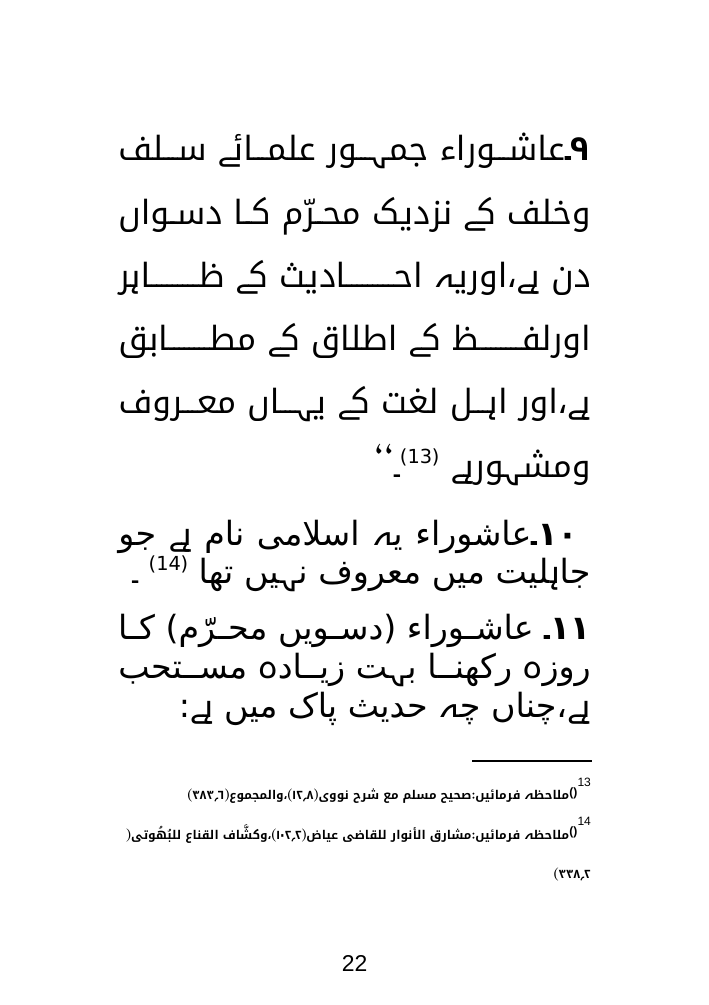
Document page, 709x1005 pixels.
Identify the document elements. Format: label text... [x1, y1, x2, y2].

text ۱۰۔عاشوراء یہ اسلامی نام ہے جو جاہلیت میں معروف نہیں تھا () ۔ [118, 514, 591, 592]
text ۹۔عاشوراء جمہور علمائے سلف وخلف کے نزدیک محرّم کا دسواں دن ہے،اوریہ احادیث کے ظاہر اورلفظ کے اطلاق کے مطابق ہے،اور اہل لغت کے یہاں معروف ومشہورہے ()۔‘‘ [118, 118, 591, 497]
text ۱۱۔ عاشوراء (دسویں محرّم) کا روزہ رکھنا بہت زیادہ مستحب ہے،چناں چہ حدیث پاک میں ہے: [118, 608, 591, 725]
